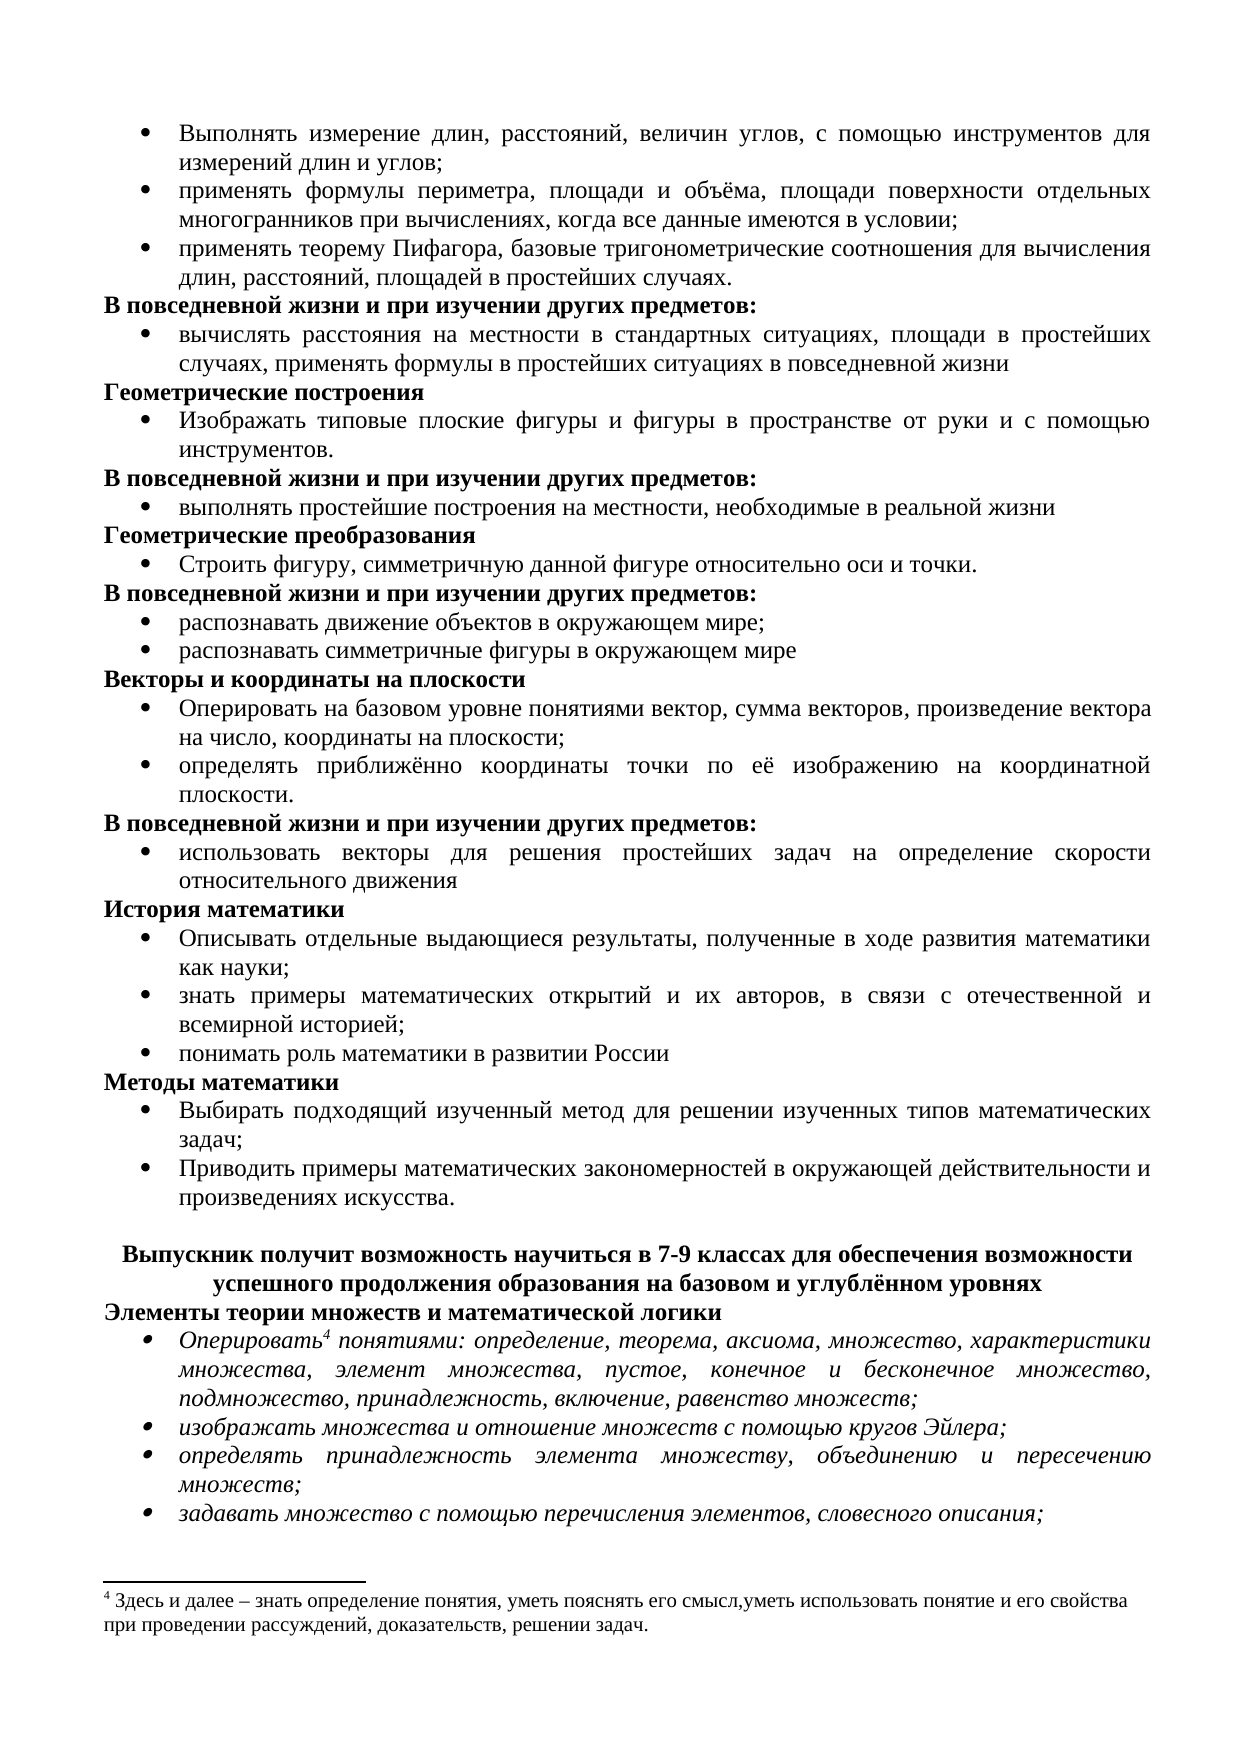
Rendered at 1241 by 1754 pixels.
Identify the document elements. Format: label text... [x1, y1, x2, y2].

list распознавать движение объектов в окружающем мире; [141, 607, 1152, 636]
text В повседневной жизни и при изучении других предметов: [103, 808, 1152, 837]
list изображать множества и отношение множеств с помощью кругов Эйлера; [141, 1412, 1152, 1441]
text Выпускник получит возможность научиться в 7-9 классах для обеспечения возможности успешного продолжения образования на базовом и углублённом уровнях [103, 1239, 1152, 1297]
list Изображать типовые плоские фигуры и фигуры в пространстве от руки и с помощью инструментов. [141, 406, 1152, 463]
text Геометрические преобразования [103, 521, 1152, 549]
list Оперировать на базовом уровне понятиями вектор, сумма векторов, произведение вектора на число, координаты на плоскости; [141, 693, 1152, 751]
list Выполнять измерение длин, расстояний, величин углов, с помощью инструментов для измерений длин и углов; [141, 118, 1152, 176]
list понимать роль математики в развитии России [141, 1038, 1152, 1067]
list знать примеры математических открытий и их авторов, в связи с отечественной и всемирной историей; [141, 981, 1152, 1038]
list Выбирать подходящий изученный метод для решении изученных типов математических задач; [141, 1096, 1152, 1153]
text В повседневной жизни и при изучении других предметов: [103, 291, 1152, 319]
list использовать векторы для решения простейших задач на определение скорости относительного движения [141, 837, 1152, 894]
list применять формулы периметра, площади и объёма, площади поверхности отдельных многогранников при вычислениях, когда все данные имеются в условии; [141, 176, 1152, 233]
list определять принадлежность элемента множеству, объединению и пересечению множеств; [141, 1441, 1152, 1498]
list применять теорему Пифагора, базовые тригонометрические соотношения для вычисления длин, расстояний, площадей в простейших случаях. [141, 233, 1152, 291]
list Оперировать понятиями: определение, теорема, аксиома, множество, характеристики множества, элемент множества, пустое, конечное и бесконечное множество, подмножество, принадлежность, включение, равенство множеств; [141, 1326, 1152, 1412]
text Векторы и координаты на плоскости [103, 664, 1152, 693]
list Описывать отдельные выдающиеся результаты, полученные в ходе развития математики как науки; [141, 923, 1152, 981]
text В повседневной жизни и при изучении других предметов: [103, 578, 1152, 607]
list выполнять простейшие построения на местности, необходимые в реальной жизни [141, 492, 1152, 521]
text История математики [103, 894, 1152, 923]
list распознавать симметричные фигуры в окружающем мире [141, 636, 1152, 664]
text В повседневной жизни и при изучении других предметов: [103, 463, 1152, 492]
list определять приближённо координаты точки по её изображению на координатной плоскости. [141, 751, 1152, 808]
text Геометрические построения [103, 377, 1152, 406]
list задавать множество с помощью перечисления элементов, словесного описания; [141, 1498, 1152, 1527]
text Методы математики [103, 1067, 1152, 1096]
list вычислять расстояния на местности в стандартных ситуациях, площади в простейших случаях, применять формулы в простейших ситуациях в повседневной жизни [141, 319, 1152, 377]
text Элементы теории множеств и математической логики [103, 1297, 1152, 1326]
list Строить фигуру, симметричную данной фигуре относительно оси и точки. [141, 549, 1152, 578]
list Приводить примеры математических закономерностей в окружающей действительности и произведениях искусства. [141, 1153, 1152, 1211]
